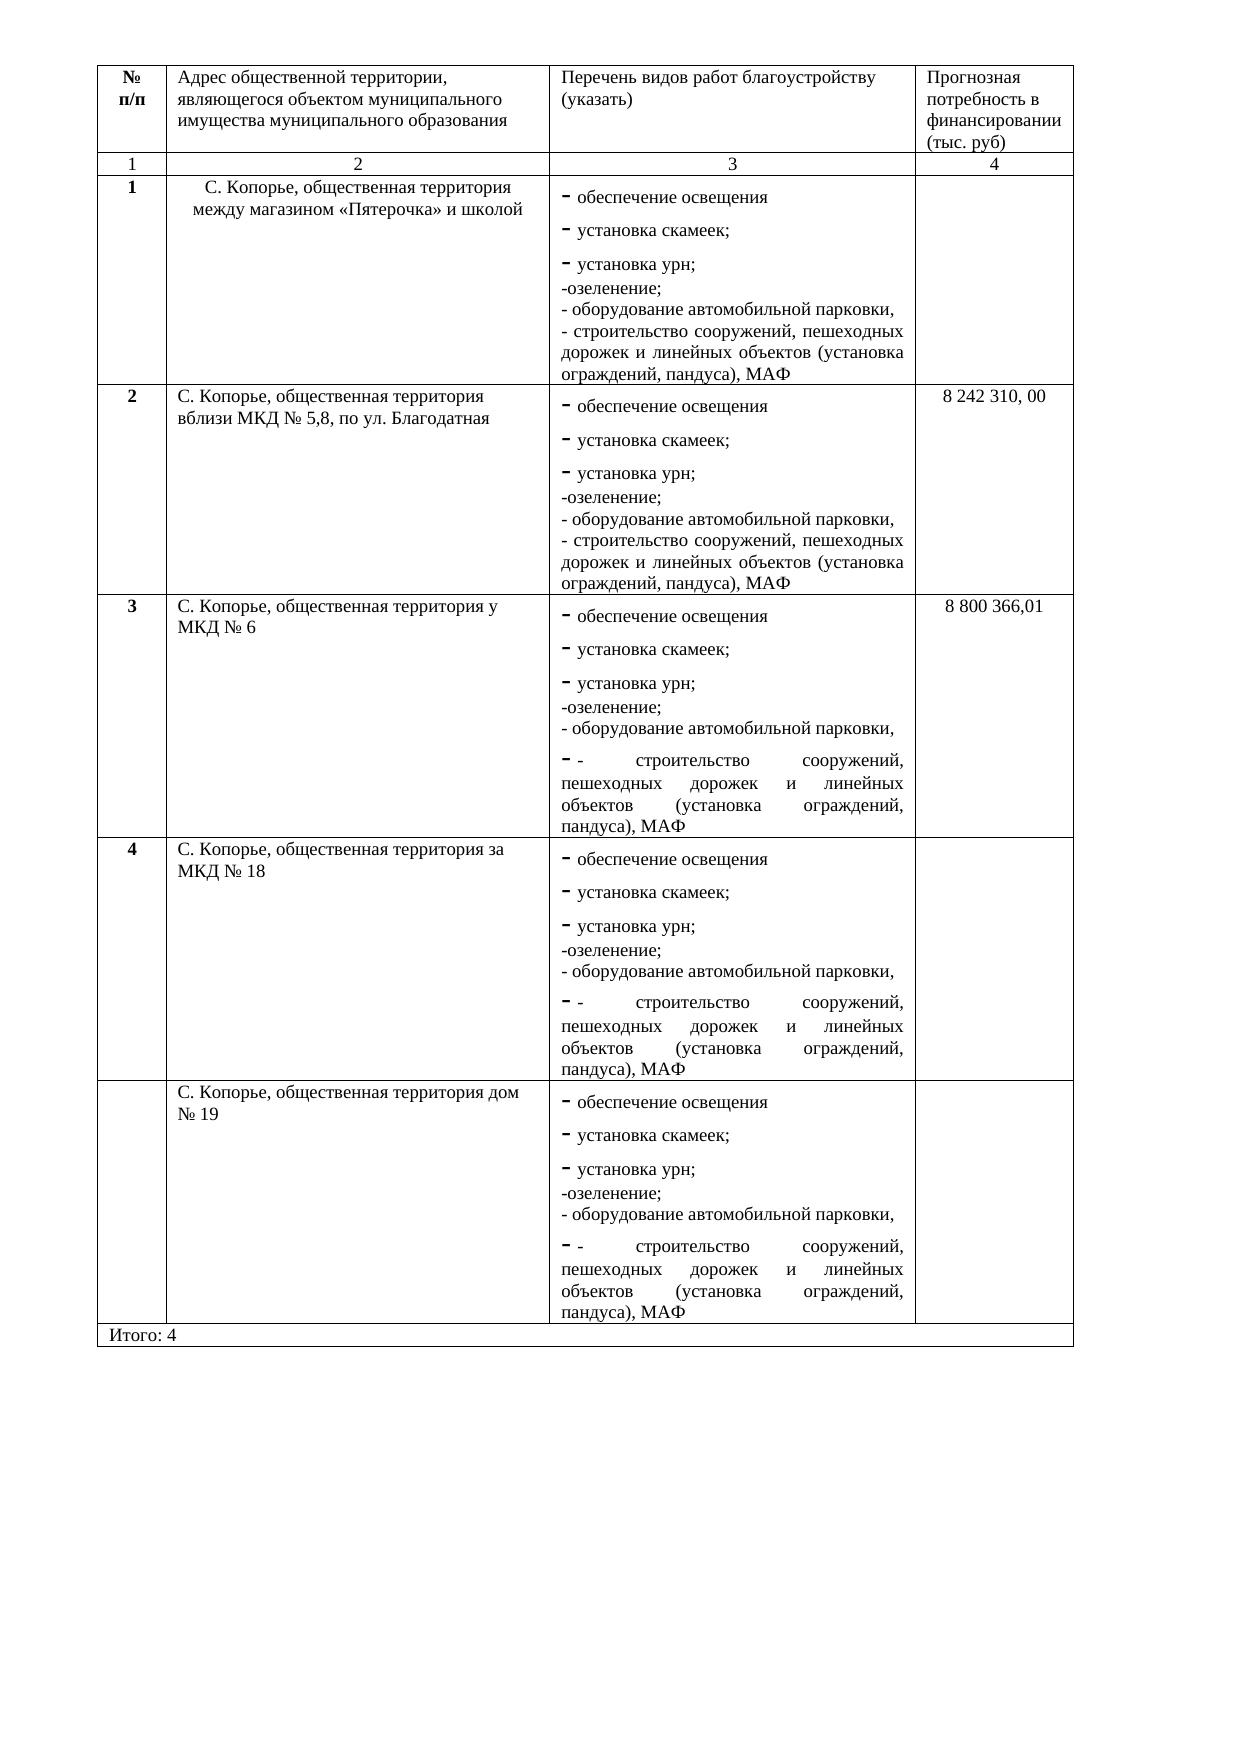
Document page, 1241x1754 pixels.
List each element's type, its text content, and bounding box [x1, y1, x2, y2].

table_cell Итого: 4 [98, 1324, 1073, 1346]
table_cell обеспечение освещения установка скамеек; установка урн; -озеленение; - оборудование автомобильной парковки, - строительство сооружений, пешеходных дорожек и линейных объектов (установка ограждений, пандуса), МАФ [550, 385, 915, 594]
table_cell 1 [98, 153, 166, 175]
table_header № п/п [98, 66, 166, 152]
table_cell С. Копорье, общественная территория между магазином «Пятерочка» и школой [167, 176, 549, 384]
table_cell обеспечение освещения установка скамеек; установка урн; -озеленение; - оборудование автомобильной парковки, - строительство сооружений, пешеходных дорожек и линейных объектов (установка ограждений, пандуса), МАФ [550, 176, 915, 384]
table_cell 1 [98, 176, 166, 384]
table_cell 8 800 366,01 [916, 595, 1073, 837]
table_cell 8 242 310, 00 [916, 385, 1073, 594]
table_cell 2 [98, 385, 166, 594]
table_cell 3 [550, 153, 915, 175]
table_header Адрес общественной территории, являющегося объектом муниципального имущества муниципального образования [167, 66, 549, 152]
table_cell С. Копорье, общественная территория вблизи МКД № 5,8, по ул. Благодатная [167, 385, 549, 594]
table_cell 4 [916, 153, 1073, 175]
table_cell 4 [98, 838, 166, 1080]
table_cell С. Копорье, общественная территория дом № 19 [167, 1081, 549, 1323]
table_cell 3 [98, 595, 166, 837]
table_cell [98, 1081, 166, 1323]
table_cell С. Копорье, общественная территория за МКД № 18 [167, 838, 549, 1080]
table_cell обеспечение освещения установка скамеек; установка урн; -озеленение; - оборудование автомобильной парковки, - строительство сооружений, пешеходных дорожек и линейных объектов (установка ограждений, пандуса), МАФ [550, 838, 915, 1080]
table_header Прогнозная потребность в финансировании (тыс. руб) [916, 66, 1073, 152]
table_cell [916, 838, 1073, 1080]
table_cell обеспечение освещения установка скамеек; установка урн; -озеленение; - оборудование автомобильной парковки, - строительство сооружений, пешеходных дорожек и линейных объектов (установка ограждений, пандуса), МАФ [550, 595, 915, 837]
table_cell [916, 176, 1073, 384]
table_cell 2 [167, 153, 549, 175]
table_cell С. Копорье, общественная территория у МКД № 6 [167, 595, 549, 837]
table_cell обеспечение освещения установка скамеек; установка урн; -озеленение; - оборудование автомобильной парковки, - строительство сооружений, пешеходных дорожек и линейных объектов (установка ограждений, пандуса), МАФ [550, 1081, 915, 1323]
table_header Перечень видов работ благоустройству (указать) [550, 66, 915, 152]
table_cell [916, 1081, 1073, 1323]
